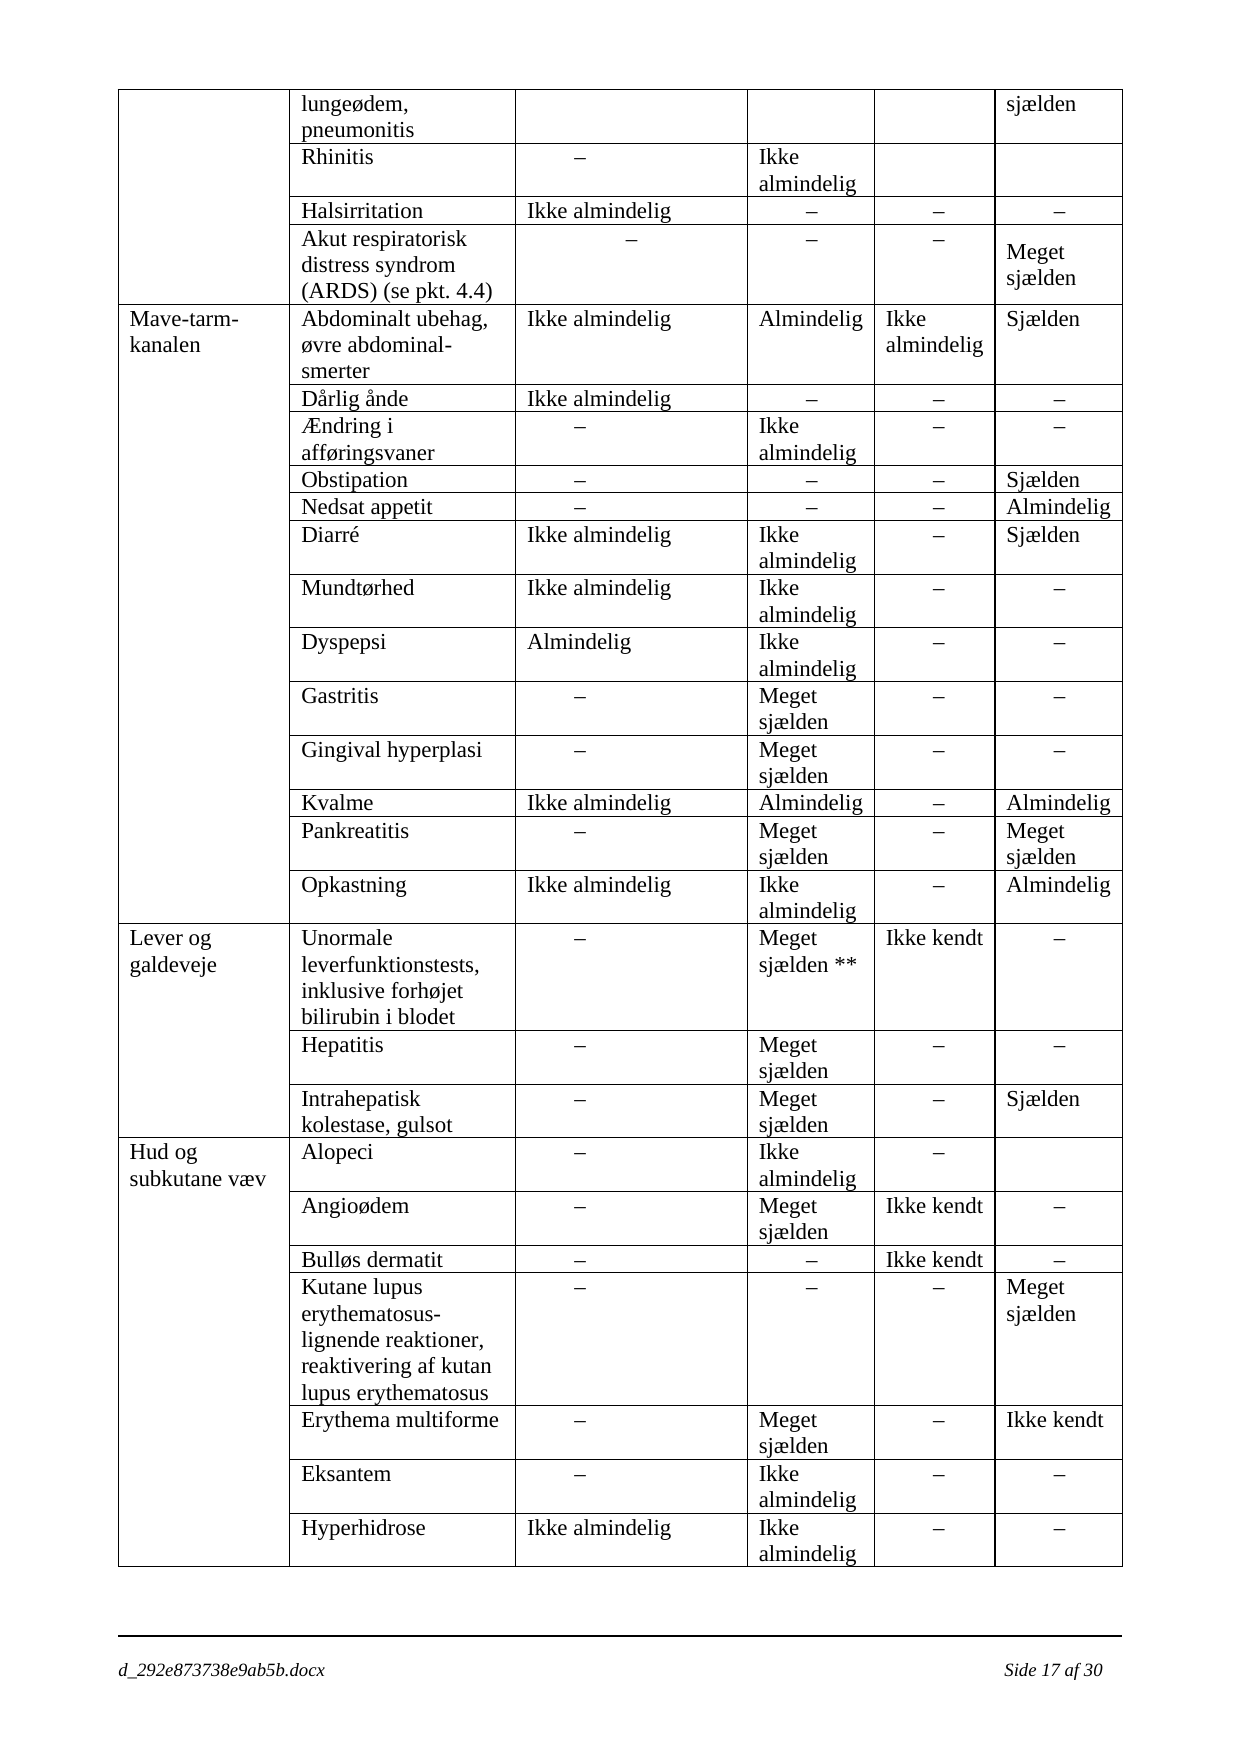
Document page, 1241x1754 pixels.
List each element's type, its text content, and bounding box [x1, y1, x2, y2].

table_cell – [748, 1246, 874, 1272]
table_cell Alopeci [290, 1138, 515, 1191]
table_cell Meget sjælden [996, 225, 1122, 304]
table_cell Ikke almindelig [516, 575, 747, 627]
table_cell Pankreatitis [290, 817, 515, 869]
table_cell Dårlig ånde [290, 385, 515, 411]
table_cell – [516, 1460, 747, 1512]
table_cell Ikke kendt [875, 1192, 994, 1245]
table_cell – [875, 385, 994, 411]
table_cell Gastritis [290, 682, 515, 735]
table_cell – [996, 628, 1122, 681]
table_cell Akut respiratorisk distress syndrom (ARDS) (se pkt. 4.4) [290, 225, 515, 304]
table_cell – [996, 736, 1122, 788]
table_cell Intrahepatisk kolestase, gulsot [290, 1085, 515, 1137]
table_cell – [516, 1085, 747, 1137]
table_cell Ikke almindelig [516, 385, 747, 411]
table_cell – [748, 385, 874, 411]
table_cell Meget sjælden [996, 1273, 1122, 1405]
table_cell – [875, 736, 994, 788]
table_cell – [516, 1031, 747, 1083]
table_cell Almindelig [996, 871, 1122, 923]
table_cell – [996, 924, 1122, 1030]
table_cell – [516, 1273, 747, 1405]
table_cell Meget sjælden [748, 1192, 874, 1245]
table_cell [996, 1138, 1122, 1191]
table_cell Sjælden [996, 521, 1122, 573]
table_cell Lever og galdeveje [119, 924, 289, 1137]
table_cell Almindelig [996, 790, 1122, 816]
table_cell Hyperhidrose [290, 1514, 515, 1566]
table_cell – [875, 412, 994, 465]
table_cell – [516, 1192, 747, 1245]
table_cell Eksantem [290, 1460, 515, 1512]
table_cell – [875, 1514, 994, 1566]
table_cell – [748, 90, 874, 142]
table_cell – [516, 736, 747, 788]
table_cell Erythema multiforme [290, 1406, 515, 1459]
table_cell Ikke almindelig [748, 575, 874, 627]
table_cell Ikke almindelig [516, 871, 747, 923]
table_cell – [875, 1406, 994, 1459]
table_cell – [516, 924, 747, 1030]
table_cell Meget sjælden [996, 90, 1122, 142]
table_cell – [516, 682, 747, 735]
table_cell Almindelig [748, 305, 874, 384]
table_cell Halsirritation [290, 197, 515, 223]
table_cell Ikke almindelig [516, 197, 747, 223]
table_cell Ikke kendt [875, 1246, 994, 1272]
table_cell Abdominalt ubehag, øvre abdominalsmerter [290, 305, 515, 384]
table_cell – [516, 817, 747, 869]
table_cell Almindelig [996, 493, 1122, 520]
table_cell – [996, 682, 1122, 735]
table_cell – [875, 628, 994, 681]
table_cell Ikke kendt [996, 1406, 1122, 1459]
table_cell – [748, 466, 874, 492]
table_cell – [516, 412, 747, 465]
table_cell Meget sjælden ** [748, 924, 874, 1030]
table_cell – [516, 493, 747, 520]
table_cell Ikke almindelig [875, 305, 994, 384]
table_cell – [996, 1460, 1122, 1512]
table_cell Opkastning [290, 871, 515, 923]
table_cell – [516, 1246, 747, 1272]
table_cell Meget sjælden [748, 736, 874, 788]
table_cell – [875, 225, 994, 304]
table_cell – [748, 493, 874, 520]
table_cell – [516, 466, 747, 492]
table_cell – [875, 1138, 994, 1191]
table_cell – [996, 1246, 1122, 1272]
table_cell Rhinitis [290, 144, 515, 196]
table_cell – [875, 790, 994, 816]
table_cell – [516, 144, 747, 196]
table_cell – [516, 90, 747, 142]
table_cell Ikke almindelig [748, 412, 874, 465]
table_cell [290, 90, 515, 142]
table_cell Unormale leverfunktionstests, inklusive forhøjet bilirubin i blodet [290, 924, 515, 1030]
table_cell Sjælden [996, 466, 1122, 492]
table_cell Ikke kendt [875, 924, 994, 1030]
table_cell Ikke almindelig [748, 1460, 874, 1512]
table_cell – [875, 493, 994, 520]
table_cell – [996, 385, 1122, 411]
table_cell [996, 144, 1122, 196]
table_cell – [748, 1273, 874, 1405]
table_cell Obstipation [290, 466, 515, 492]
table_cell Mundtørhed [290, 575, 515, 627]
table_cell Meget sjælden [748, 817, 874, 869]
table_cell Meget sjælden [748, 1031, 874, 1083]
table_cell Angioødem [290, 1192, 515, 1245]
table_cell Ikke almindelig [516, 521, 747, 573]
table_cell – [516, 1406, 747, 1459]
table_cell Bulløs dermatit [290, 1246, 515, 1272]
table_cell – [996, 1031, 1122, 1083]
table_cell Ikke almindelig [516, 305, 747, 384]
table_cell Hepatitis [290, 1031, 515, 1083]
table_cell – [875, 1085, 994, 1137]
table_cell – [875, 90, 994, 142]
table_cell – [875, 521, 994, 573]
table_cell Meget sjælden [996, 817, 1122, 869]
table_cell Kvalme [290, 790, 515, 816]
table_cell Ikke almindelig [748, 871, 874, 923]
table_cell Ikke almindelig [748, 144, 874, 196]
table_cell – [875, 682, 994, 735]
table_cell – [516, 1138, 747, 1191]
table_cell Hud og subkutane væv [119, 1138, 289, 1566]
table_cell Ikke almindelig [748, 1138, 874, 1191]
table_cell Meget sjælden [748, 1085, 874, 1137]
table_cell – [996, 1514, 1122, 1566]
table_cell Mave-tarm-kanalen [119, 305, 289, 923]
table_cell – [875, 1273, 994, 1405]
table_cell – [516, 225, 747, 304]
table_cell Diarré [290, 521, 515, 573]
table_cell Ikke almindelig [516, 1514, 747, 1566]
table_cell – [996, 1192, 1122, 1245]
table_cell Meget sjælden [748, 1406, 874, 1459]
table_cell – [875, 871, 994, 923]
table_cell – [996, 575, 1122, 627]
table_cell Ikke almindelig [516, 790, 747, 816]
table_cell – [996, 412, 1122, 465]
table_cell – [875, 1460, 994, 1512]
table_cell – [875, 817, 994, 869]
table_cell – [875, 197, 994, 223]
table_cell Ikke almindelig [748, 628, 874, 681]
table_cell Dyspepsi [290, 628, 515, 681]
table_cell Sjælden [996, 305, 1122, 384]
table_cell – [875, 1031, 994, 1083]
table_cell Kutane lupus erythematosus-lignende reaktioner, reaktivering af kutan lupus erythematosus [290, 1273, 515, 1405]
table_cell – [748, 225, 874, 304]
table_cell Gingival hyperplasi [290, 736, 515, 788]
table_cell – [748, 197, 874, 223]
table_cell [875, 144, 994, 196]
table_cell Ikke almindelig [748, 1514, 874, 1566]
table_cell – [875, 575, 994, 627]
table_cell – [875, 466, 994, 492]
table_cell Almindelig [748, 790, 874, 816]
table_cell Almindelig [516, 628, 747, 681]
table_cell Sjælden [996, 1085, 1122, 1137]
table_cell Ændring i afføringsvaner [290, 412, 515, 465]
table_cell Meget sjælden [748, 682, 874, 735]
table_cell Ikke almindelig [748, 521, 874, 573]
table_cell Nedsat appetit [290, 493, 515, 520]
table_cell – [996, 197, 1122, 223]
